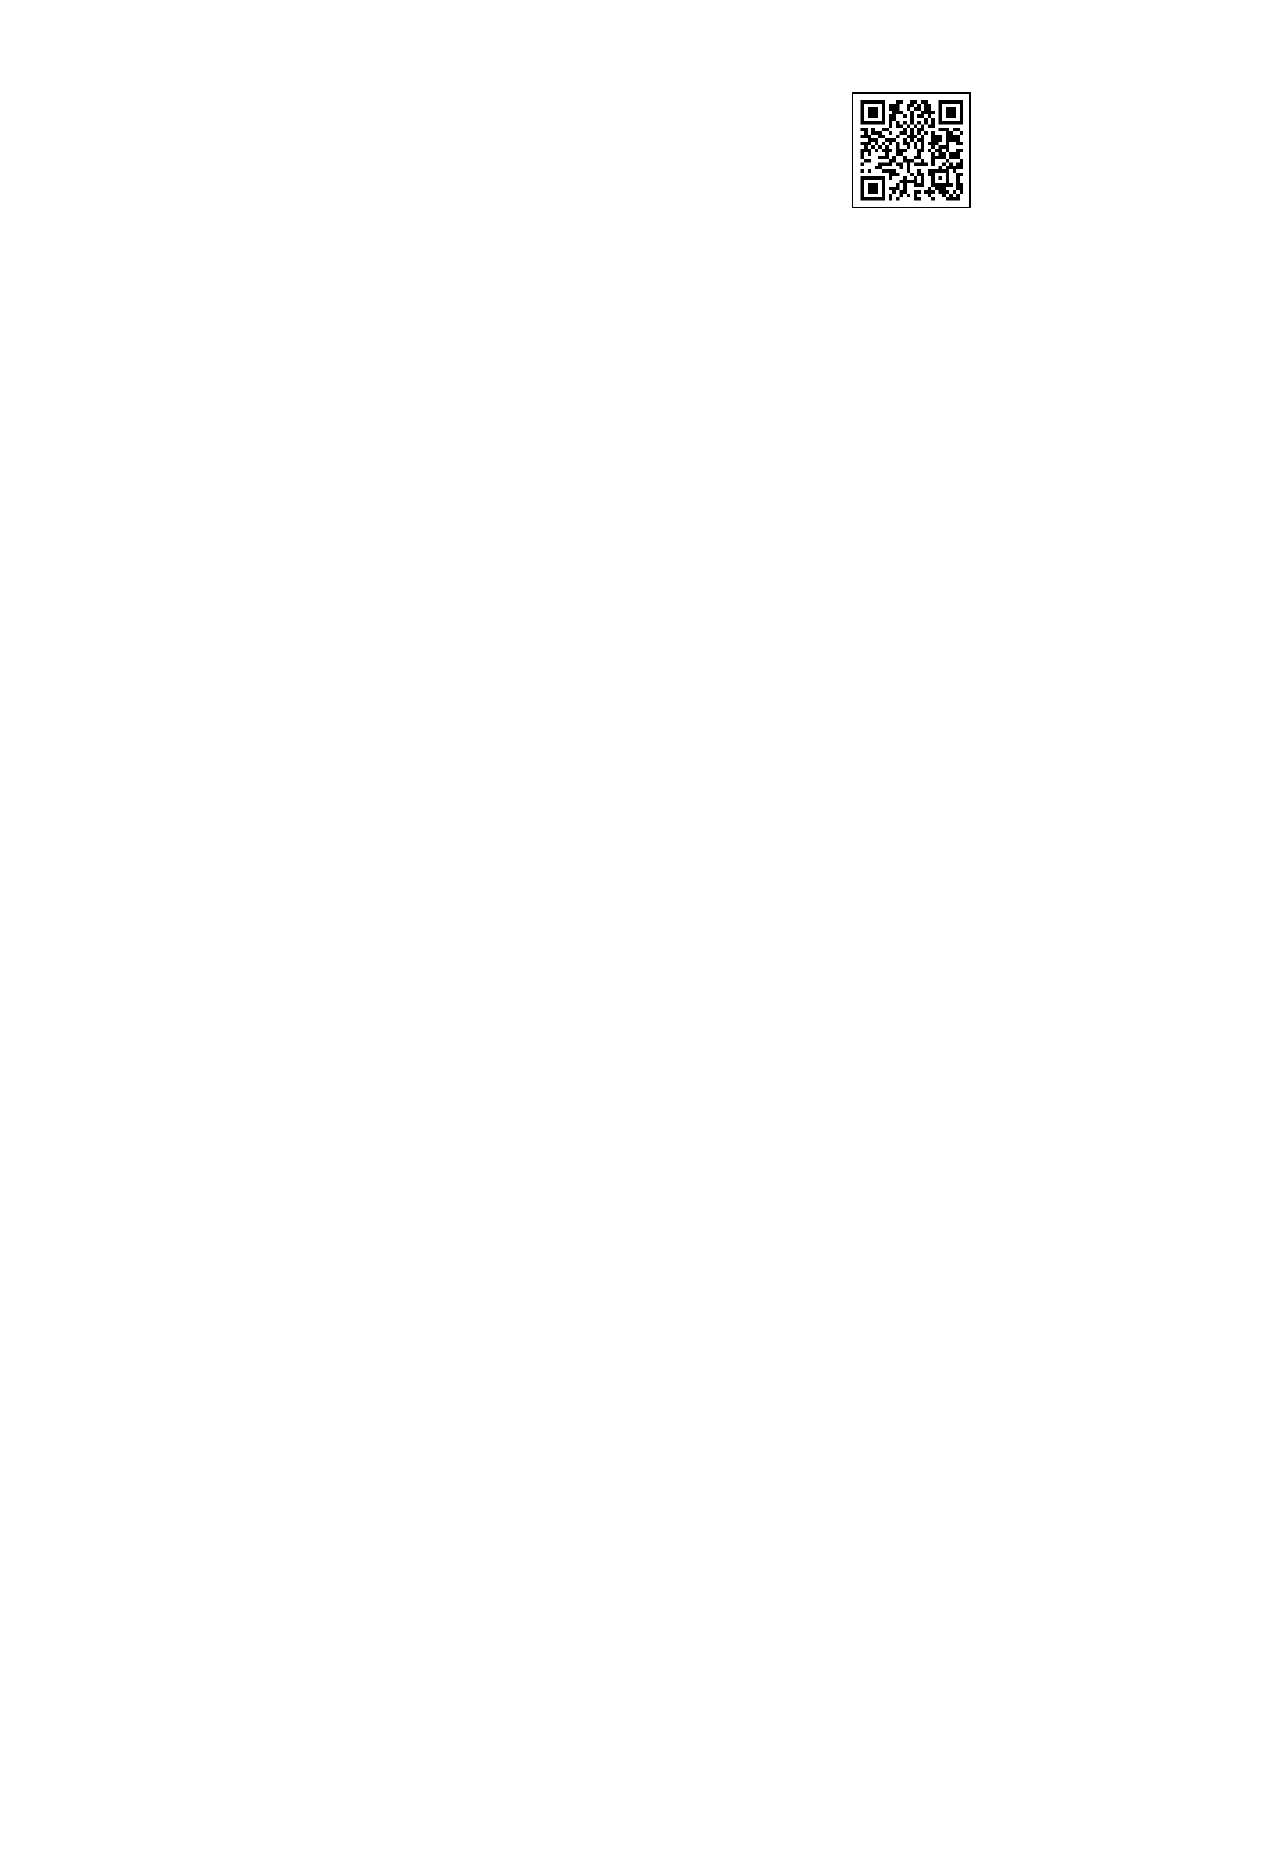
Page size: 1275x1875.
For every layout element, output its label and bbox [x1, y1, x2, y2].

picture [853, 94, 969, 207]
